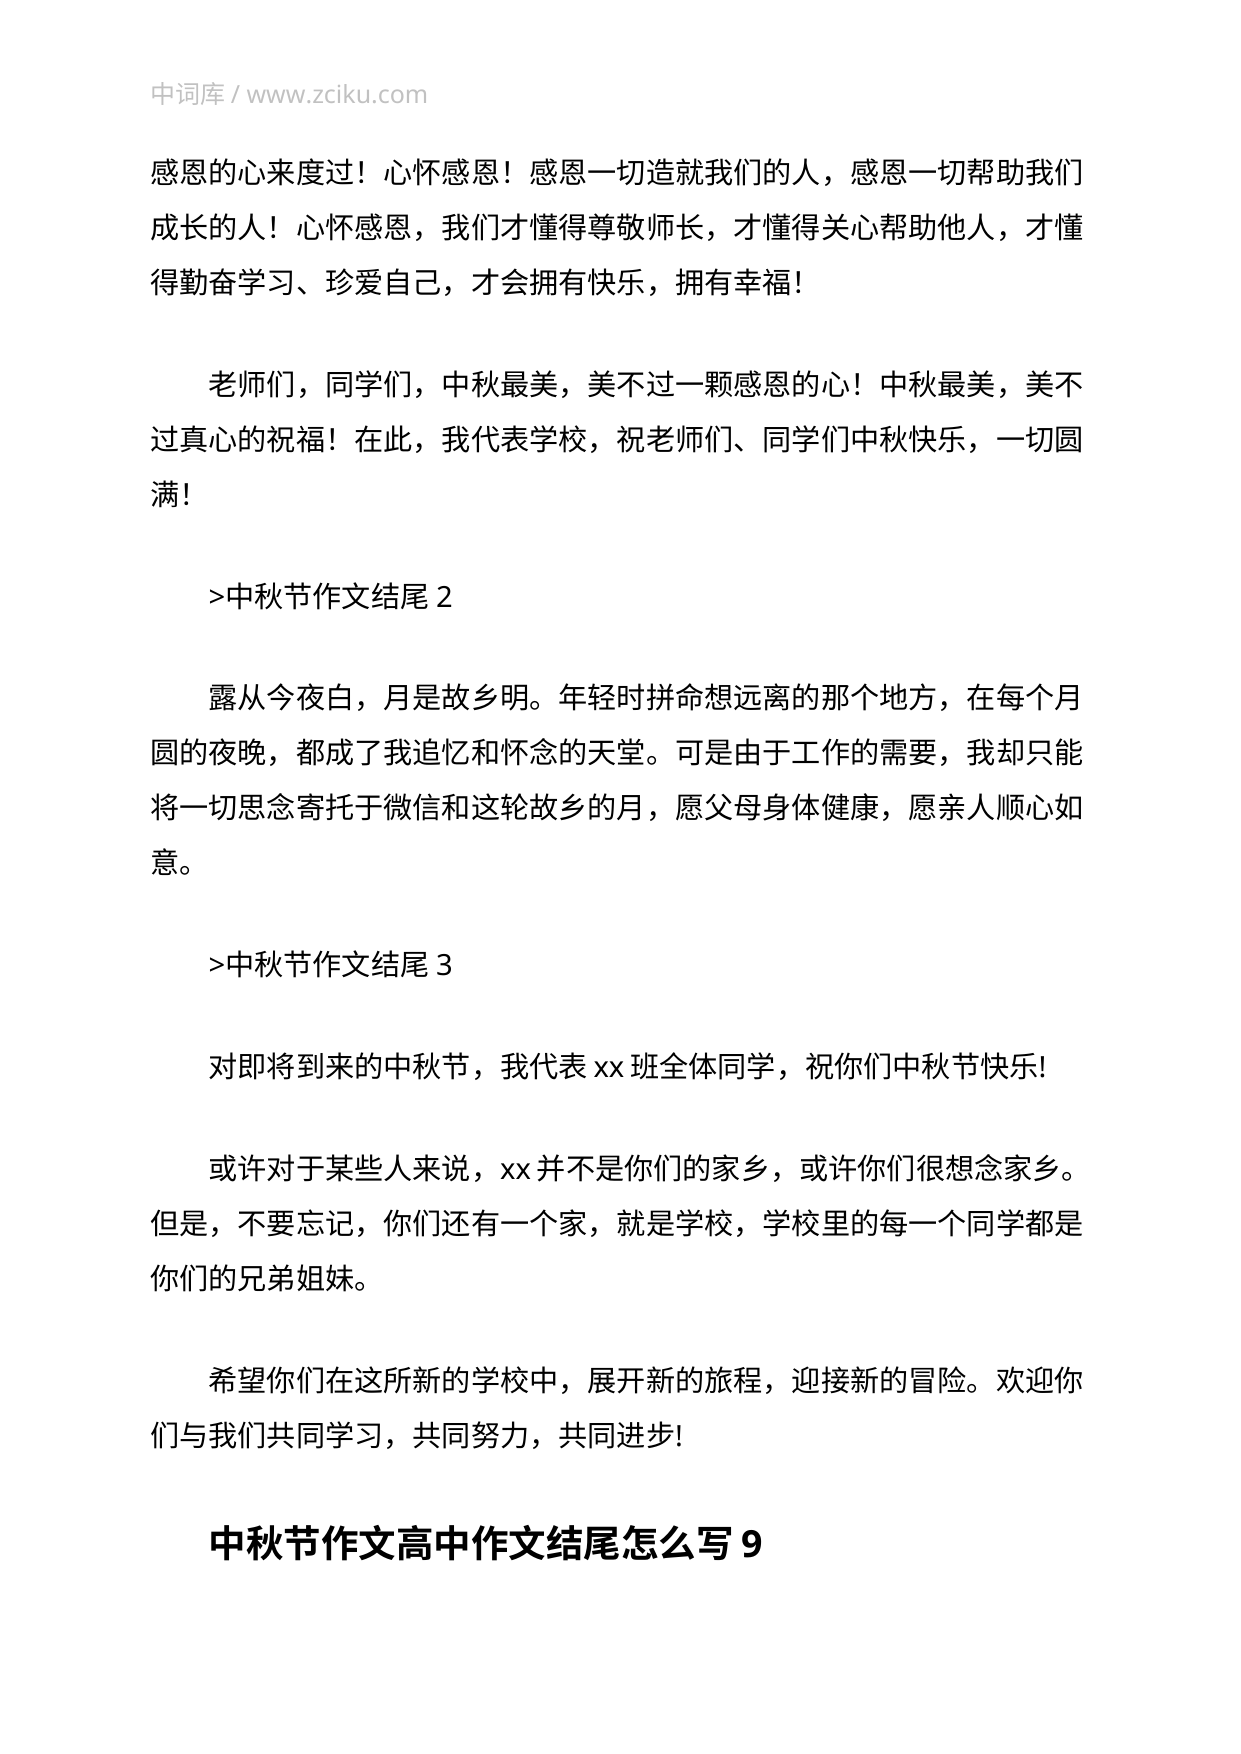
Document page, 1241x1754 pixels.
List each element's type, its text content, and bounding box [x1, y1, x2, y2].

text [150, 150, 1090, 302]
text 露从今夜白，月是故乡明。年轻时拼命想远离的那个地方，在每个月圆的夜晚，都成了我追忆和怀念的天堂。可是由于工作的需要，我却只能将一切思念寄托于微信和这轮故乡的月，愿父母身体健康，愿亲人顺心如意。 [150, 675, 1090, 882]
text 或许对于某些人来说，xx并不是你们的家乡，或许你们很想念家乡。但是，不要忘记，你们还有一个家，就是学校，学校里的每一个同学都是你们的兄弟姐妹。 [150, 1146, 1090, 1298]
text 老师们，同学们，中秋最美，美不过一颗感恩的心！中秋最美，美不过真心的祝福！在此，我代表学校，祝老师们、同学们中秋快乐，一切圆满！ [150, 362, 1090, 514]
text 希望你们在这所新的学校中，展开新的旅程，迎接新的冒险。欢迎你们与我们共同学习，共同努力，共同进步! [150, 1357, 1090, 1454]
text 中秋节作文高中作文结尾怎么写9 [150, 1514, 1090, 1568]
text 对即将到来的中秋节，我代表xx班全体同学，祝你们中秋节快乐! [150, 1043, 1090, 1086]
text >中秋节作文结尾 3 [150, 942, 1090, 984]
text >中秋节作文结尾 2 [150, 573, 1090, 616]
